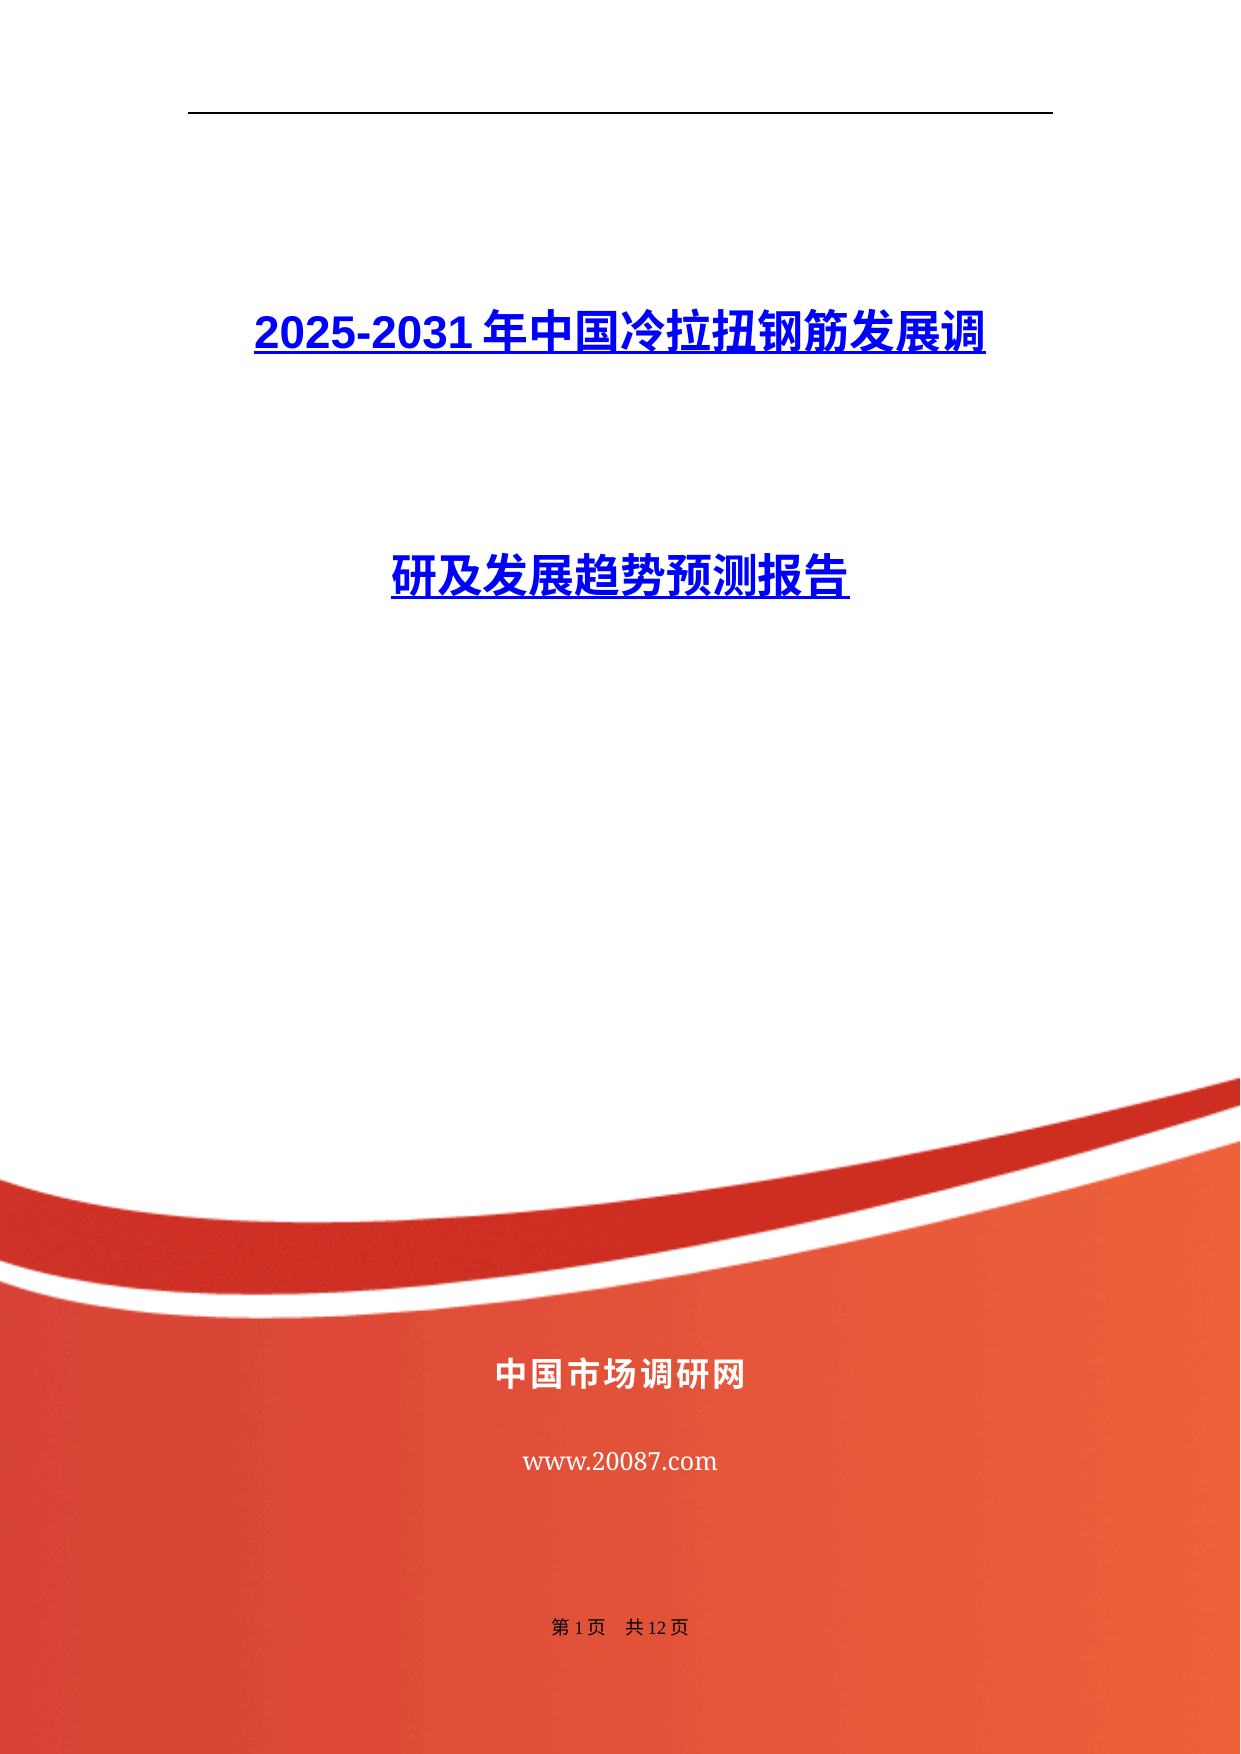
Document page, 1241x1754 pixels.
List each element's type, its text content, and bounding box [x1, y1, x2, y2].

picture [0, 1006, 1241, 1754]
text www.20087.com [187, 1428, 1053, 1493]
table_header 2025-2031年中国冷拉扭钢筋发展调研及发展趋势预测报告 [188, 207, 1053, 773]
subtitle 中国市场调研网 [187, 1339, 1053, 1404]
